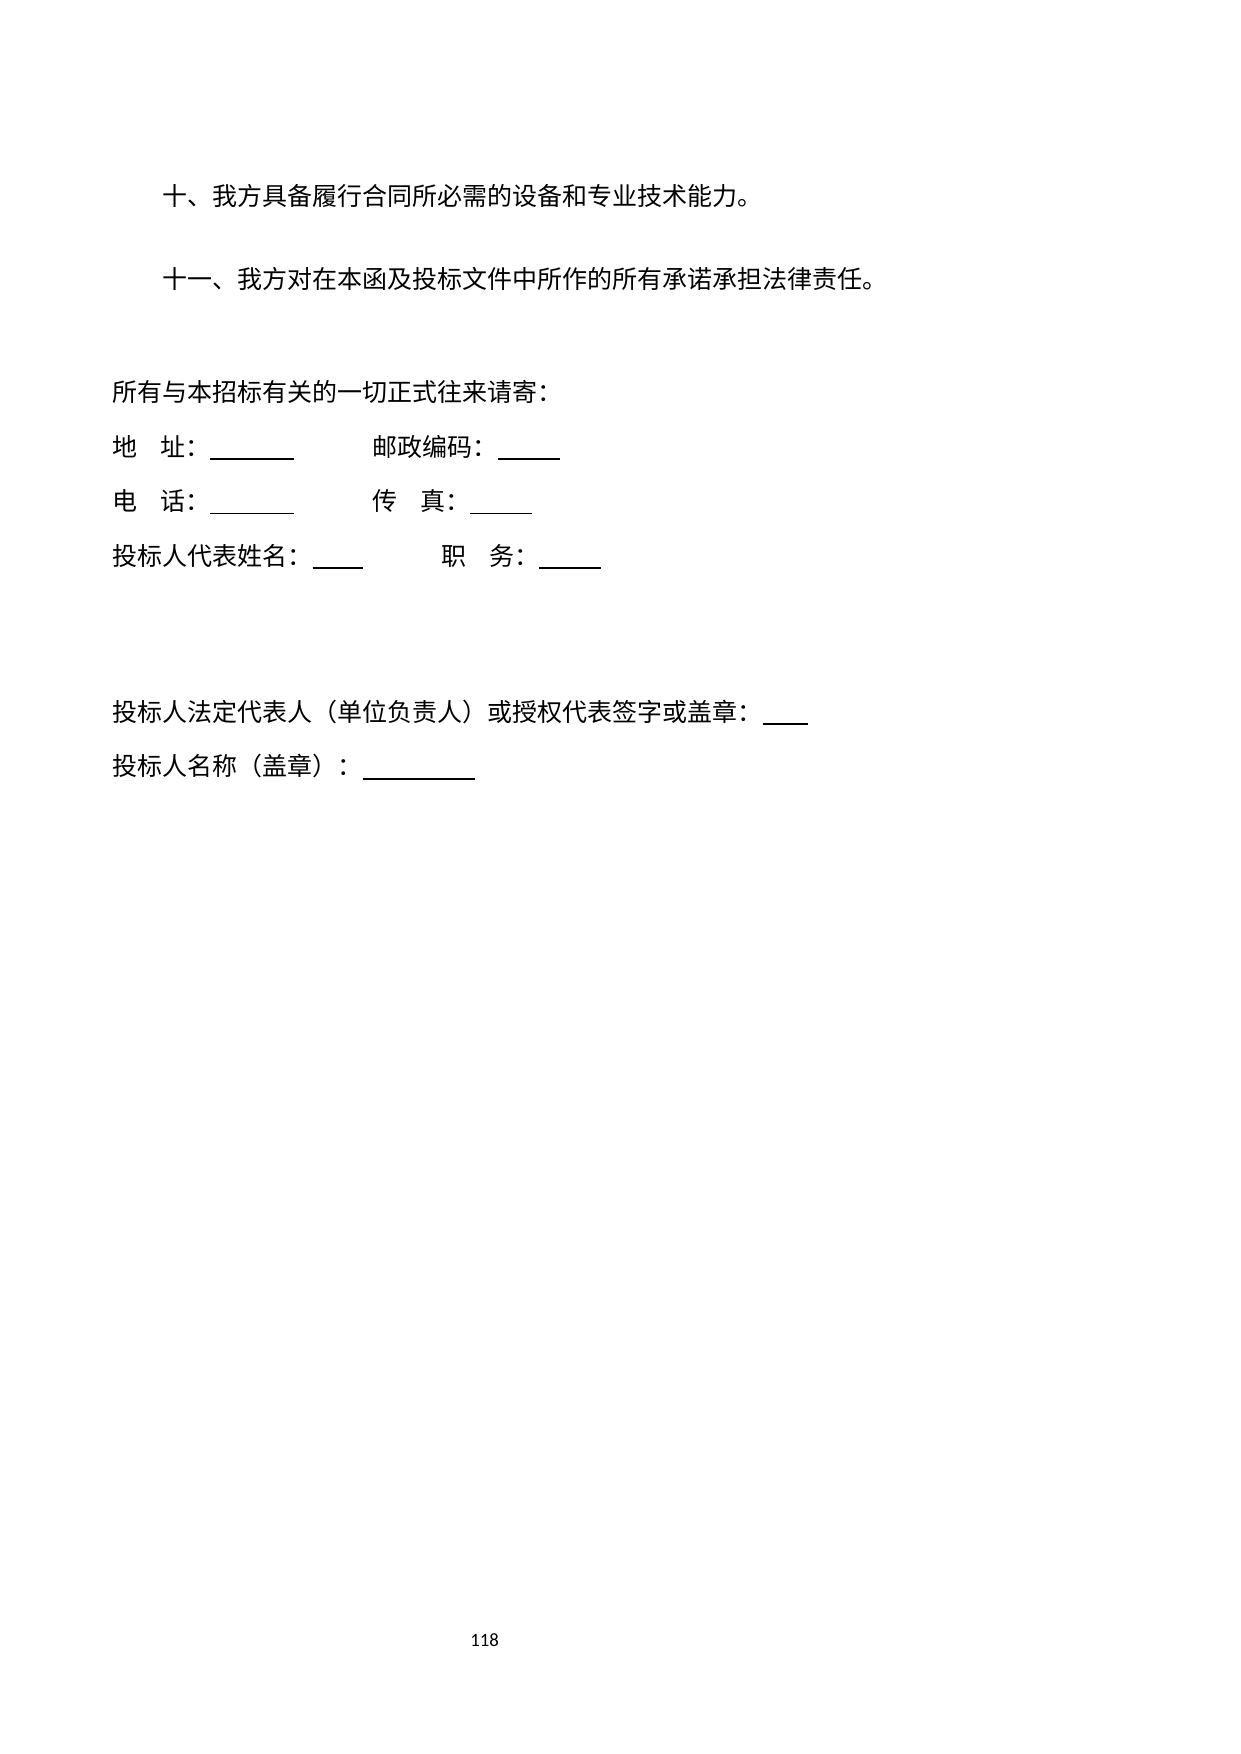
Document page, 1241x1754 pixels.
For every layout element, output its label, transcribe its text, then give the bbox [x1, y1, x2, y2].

text 投标人代表姓名： 职 务： [112, 536, 1128, 572]
text 十、我方具备履行合同所必需的设备和专业技术能力。 [112, 162, 1128, 227]
text 投标人法定代表人（单位负责人）或授权代表签字或盖章： [112, 692, 1128, 729]
text 投标人名称（盖章）： [112, 747, 1128, 783]
text 地 址： 邮政编码： [112, 427, 1128, 463]
text 所有与本招标有关的一切正式往来请寄： [112, 373, 1128, 409]
text 十一、我方对在本函及投标文件中所作的所有承诺承担法律责任。 [112, 245, 1128, 310]
text 电 话： 传 真： [112, 482, 1128, 518]
